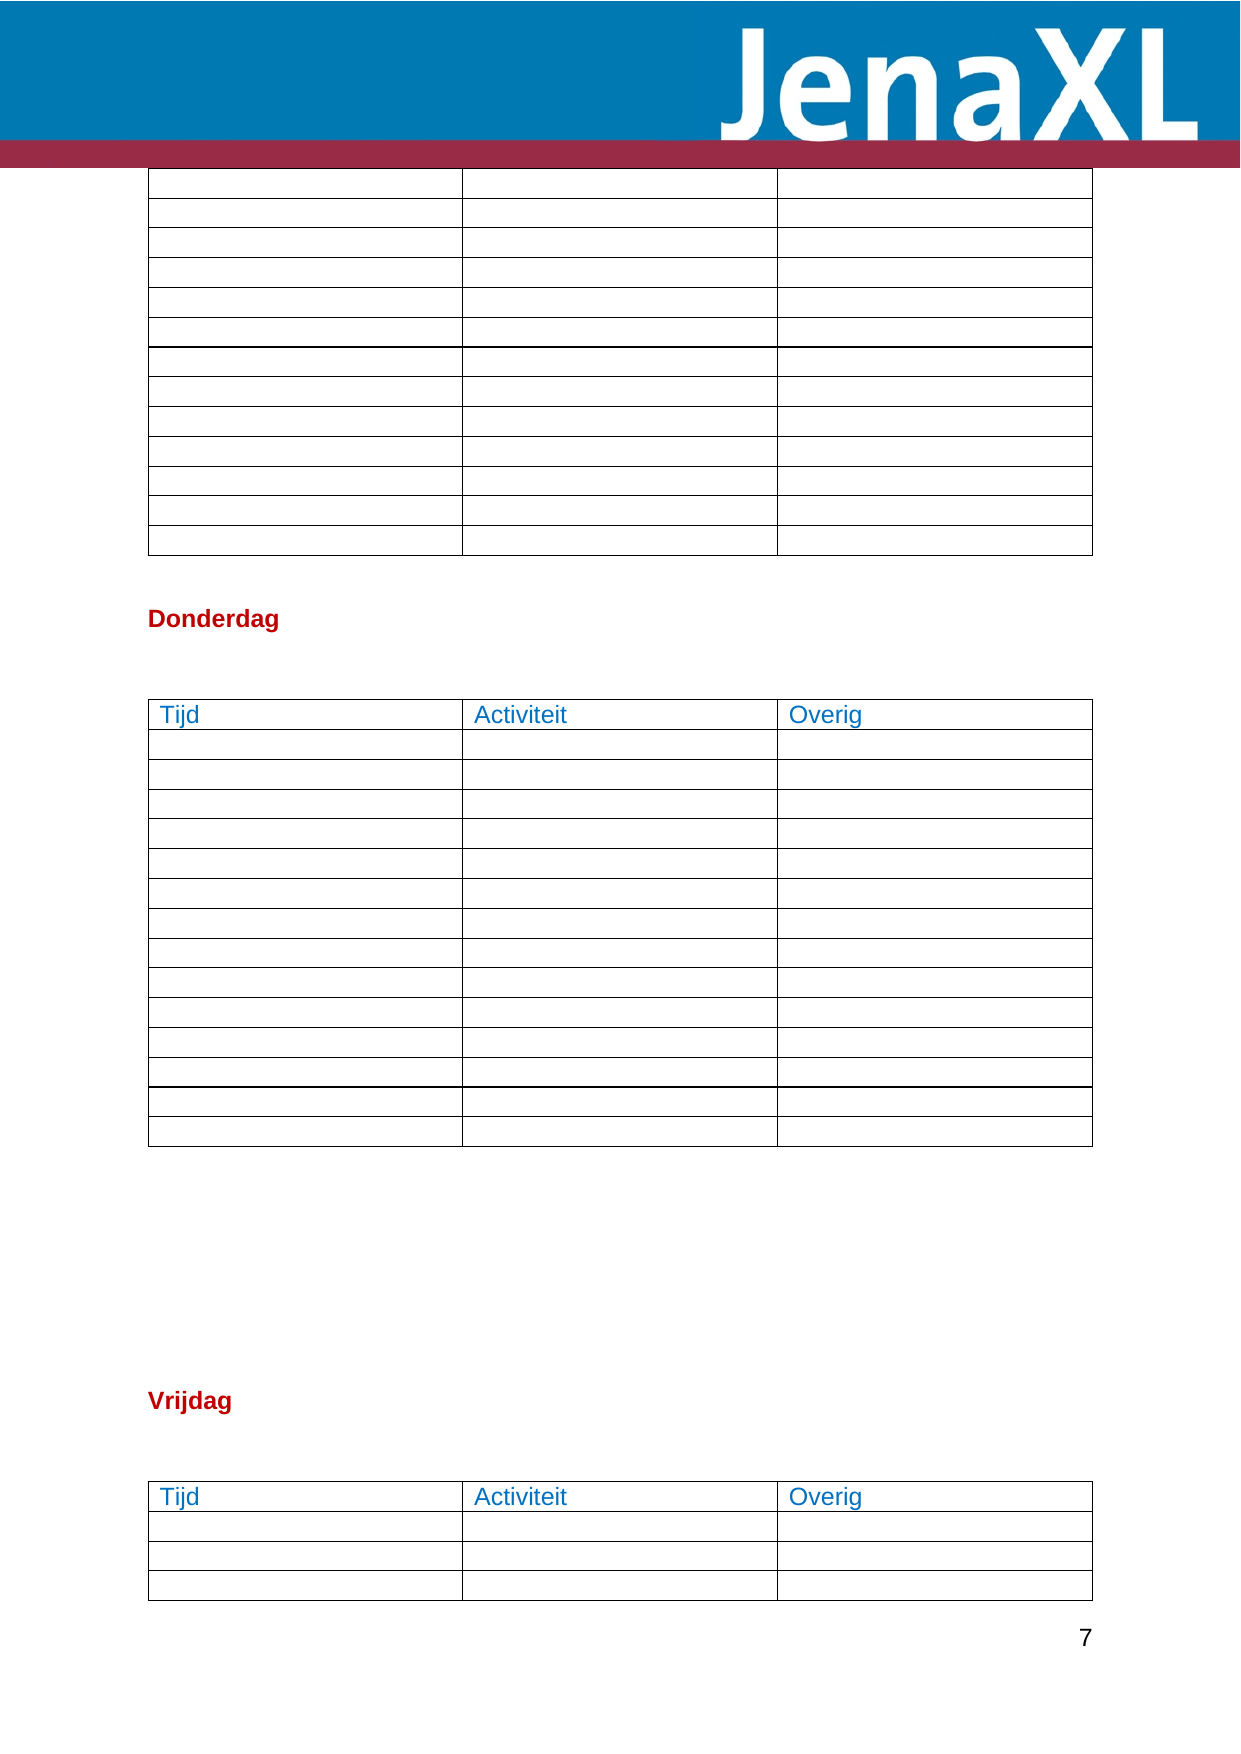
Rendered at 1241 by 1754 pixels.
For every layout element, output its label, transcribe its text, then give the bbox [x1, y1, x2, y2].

table_cell [778, 849, 1092, 878]
table_cell [149, 1571, 462, 1600]
table_header Tijd [149, 700, 462, 729]
table_cell [463, 939, 777, 967]
table_cell [463, 819, 777, 848]
table_cell [778, 1028, 1092, 1057]
table_cell [778, 348, 1092, 376]
table_cell [463, 526, 777, 555]
table_cell [463, 467, 777, 495]
table_cell [149, 879, 462, 908]
table_cell [463, 348, 777, 376]
table_cell [463, 730, 777, 759]
table_cell [778, 199, 1092, 227]
table_cell [778, 760, 1092, 788]
text Donderdag [148, 604, 1093, 632]
table_cell [778, 1512, 1092, 1541]
table_cell [463, 258, 777, 287]
table_cell [149, 968, 462, 997]
table_cell [778, 496, 1092, 525]
table_cell [463, 199, 777, 227]
table_cell [778, 526, 1092, 555]
table_cell [778, 407, 1092, 436]
table_cell [463, 968, 777, 997]
table_cell [463, 1512, 777, 1541]
table_cell [463, 760, 777, 788]
table_cell [778, 819, 1092, 848]
table_cell [149, 348, 462, 376]
table_cell [778, 968, 1092, 997]
table_cell [778, 1088, 1092, 1116]
table_cell [149, 730, 462, 759]
table_cell [778, 730, 1092, 759]
table_cell [149, 939, 462, 967]
table_cell [778, 377, 1092, 406]
table_cell [149, 377, 462, 406]
table_cell [463, 1542, 777, 1570]
table_cell [149, 1028, 462, 1057]
table_cell [778, 939, 1092, 967]
table_cell [149, 1058, 462, 1086]
table_cell [149, 467, 462, 495]
table_cell [778, 790, 1092, 818]
table_cell [149, 849, 462, 878]
table_cell [778, 998, 1092, 1027]
table_cell [778, 258, 1092, 287]
table_cell [778, 467, 1092, 495]
table_cell [149, 258, 462, 287]
table_cell [463, 1028, 777, 1057]
table_cell [463, 496, 777, 525]
picture [0, 27, 1241, 168]
table_cell [463, 1117, 777, 1146]
table_cell [778, 437, 1092, 466]
table_cell [778, 1571, 1092, 1600]
table_cell [778, 1058, 1092, 1086]
table_cell [149, 760, 462, 788]
table_cell [463, 407, 777, 436]
table_cell [463, 1571, 777, 1600]
table_cell [778, 879, 1092, 908]
table_cell [463, 879, 777, 908]
table_cell [463, 1088, 777, 1116]
table_cell [149, 1088, 462, 1116]
table_cell [149, 526, 462, 555]
table_cell [463, 437, 777, 466]
table_cell [778, 228, 1092, 257]
table_cell [149, 790, 462, 818]
table_cell [149, 437, 462, 466]
table_cell [778, 169, 1092, 197]
table_cell [463, 288, 777, 317]
table_cell [463, 169, 777, 197]
table_cell [463, 849, 777, 878]
table_cell [463, 790, 777, 818]
table_header Overig [778, 1482, 1092, 1511]
table_cell [149, 1117, 462, 1146]
table_header Overig [778, 700, 1092, 729]
table_cell [463, 909, 777, 937]
table_header Activiteit [463, 700, 777, 729]
table_cell [778, 318, 1092, 346]
table_cell [149, 496, 462, 525]
table_cell [778, 288, 1092, 317]
table_cell [463, 318, 777, 346]
table_cell [149, 1512, 462, 1541]
table_cell [463, 998, 777, 1027]
table_cell [149, 199, 462, 227]
table_cell [778, 909, 1092, 937]
text Vrijdag [148, 1386, 1093, 1414]
table_cell [149, 998, 462, 1027]
table_cell [149, 909, 462, 937]
table_cell [149, 228, 462, 257]
table_header Activiteit [463, 1482, 777, 1511]
table_cell [149, 1542, 462, 1570]
table_cell [778, 1117, 1092, 1146]
table_cell [149, 288, 462, 317]
table_cell [149, 407, 462, 436]
table_cell [463, 377, 777, 406]
table_cell [149, 318, 462, 346]
table_header Tijd [149, 1482, 462, 1511]
table_cell [778, 1542, 1092, 1570]
table_cell [149, 819, 462, 848]
table_cell [463, 1058, 777, 1086]
table_cell [463, 228, 777, 257]
table_cell [149, 169, 462, 197]
